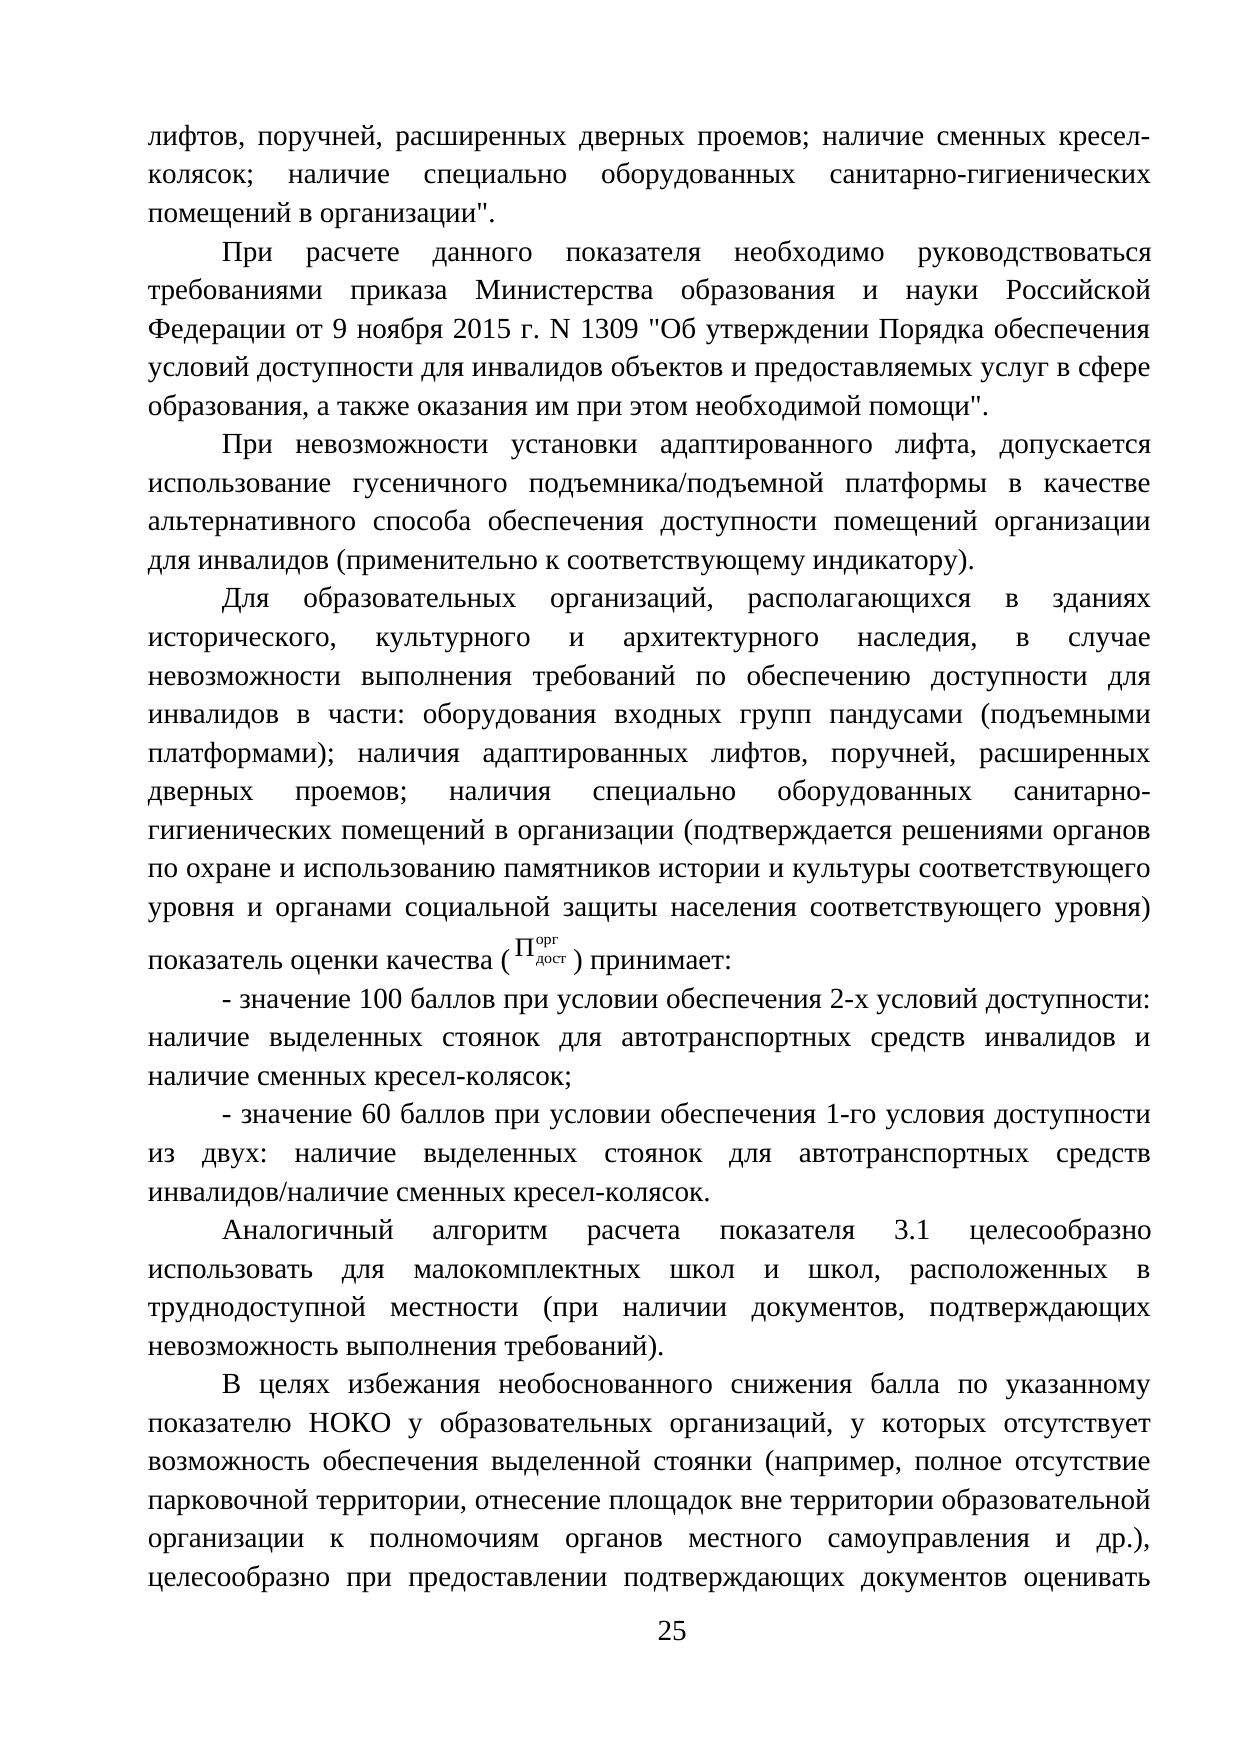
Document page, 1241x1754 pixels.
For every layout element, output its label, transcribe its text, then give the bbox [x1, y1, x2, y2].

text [148, 118, 1152, 229]
text - значение 100 баллов при условии обеспечения 2-х условий доступности: наличие выделенных стоянок для автотранспортных средств инвалидов и наличие сменных кресел-колясок; [148, 981, 1152, 1092]
text Для образовательных организаций, располагающихся в зданиях исторического, культурного и архитектурного наследия, в случае невозможности выполнения требований по обеспечению доступности для инвалидов в части: оборудования входных групп пандусами (подъемными платформами); наличия адаптированных лифтов, поручней, расширенных дверных проемов; наличия специально оборудованных санитарно-гигиенических помещений в организации (подтверждается решениями органов по охране и использованию памятников истории и культуры соответствующего уровня и органами социальной защиты населения соответствующего уровня) показатель оценки качества () принимает: [148, 581, 1152, 976]
text - значение 60 баллов при условии обеспечения 1-го условия доступности из двух: наличие выделенных стоянок для автотранспортных средств инвалидов/наличие сменных кресел-колясок. [148, 1097, 1152, 1207]
text При расчете данного показателя необходимо руководствоваться требованиями приказа Министерства образования и науки Российской Федерации от 9 ноября 2015 г. N 1309 "Об утверждении Порядка обеспечения условий доступности для инвалидов объектов и предоставляемых услуг в сфере образования, а также оказания им при этом необходимой помощи". [148, 234, 1152, 421]
text Аналогичный алгоритм расчета показателя 3.1 целесообразно использовать для малокомплектных школ и школ, расположенных в труднодоступной местности (при наличии документов, подтверждающих невозможность выполнения требований). [148, 1212, 1152, 1361]
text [148, 1366, 1152, 1593]
text При невозможности установки адаптированного лифта, допускается использование гусеничного подъемника/подъемной платформы в качестве альтернативного способа обеспечения доступности помещений организации для инвалидов (применительно к соответствующему индикатору). [148, 426, 1152, 576]
